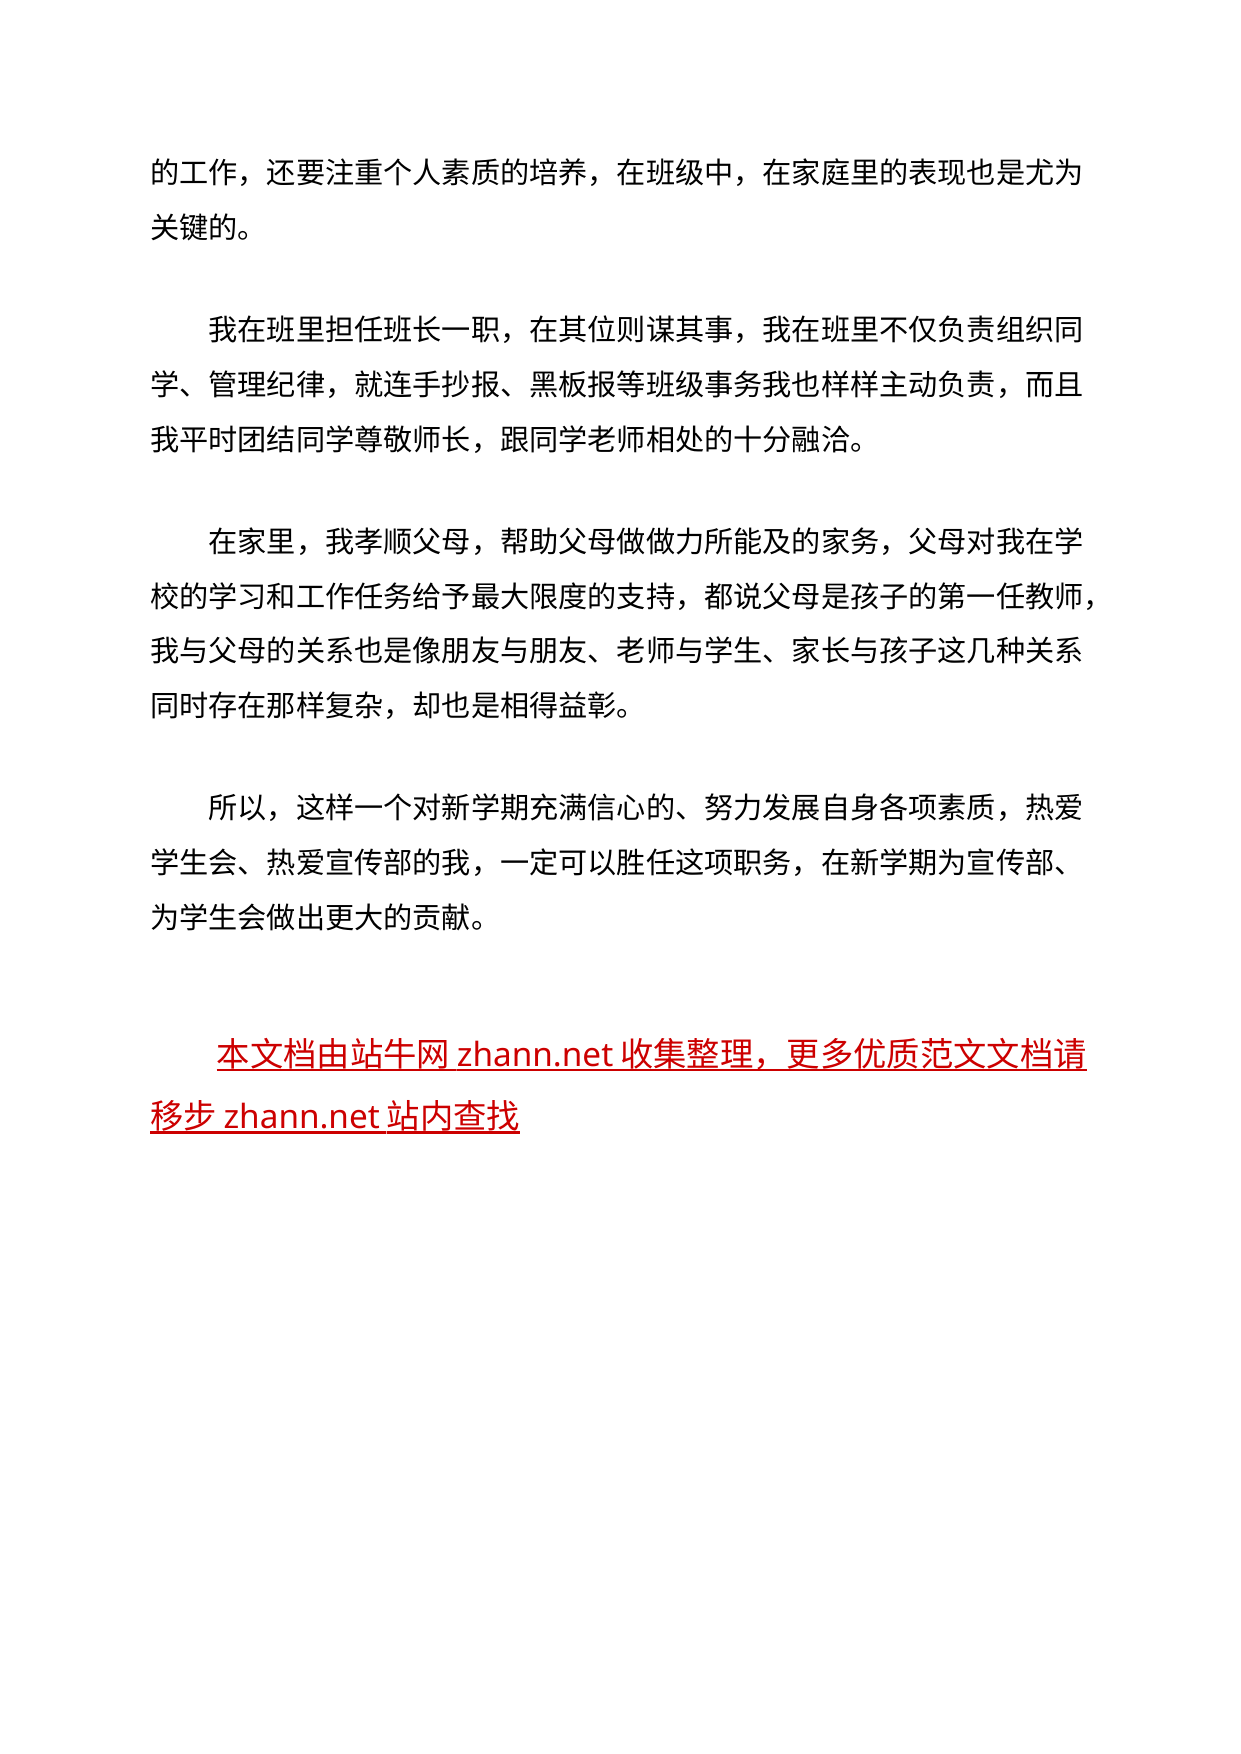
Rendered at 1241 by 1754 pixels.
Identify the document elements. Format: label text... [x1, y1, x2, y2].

text 所以，这样一个对新学期充满信心的、努力发展自身各项素质，热爱学生会、热爱宣传部的我，一定可以胜任这项职务，在新学期为宣传部、为学生会做出更大的贡献。 [150, 785, 1090, 937]
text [150, 150, 1090, 247]
text 本文档由站牛网zhann.net收集整理，更多优质范文文档请移步zhann.net站内查找 [150, 1027, 1090, 1139]
text 在家里，我孝顺父母，帮助父母做做力所能及的家务，父母对我在学校的学习和工作任务给予最大限度的支持，都说父母是孩子的第一任教师，我与父母的关系也是像朋友与朋友、老师与学生、家长与孩子这几种关系同时存在那样复杂，却也是相得益彰。 [150, 518, 1090, 725]
text 我在班里担任班长一职，在其位则谋其事，我在班里不仅负责组织同学、管理纪律，就连手抄报、黑板报等班级事务我也样样主动负责，而且我平时团结同学尊敬师长，跟同学老师相处的十分融洽。 [150, 307, 1090, 459]
